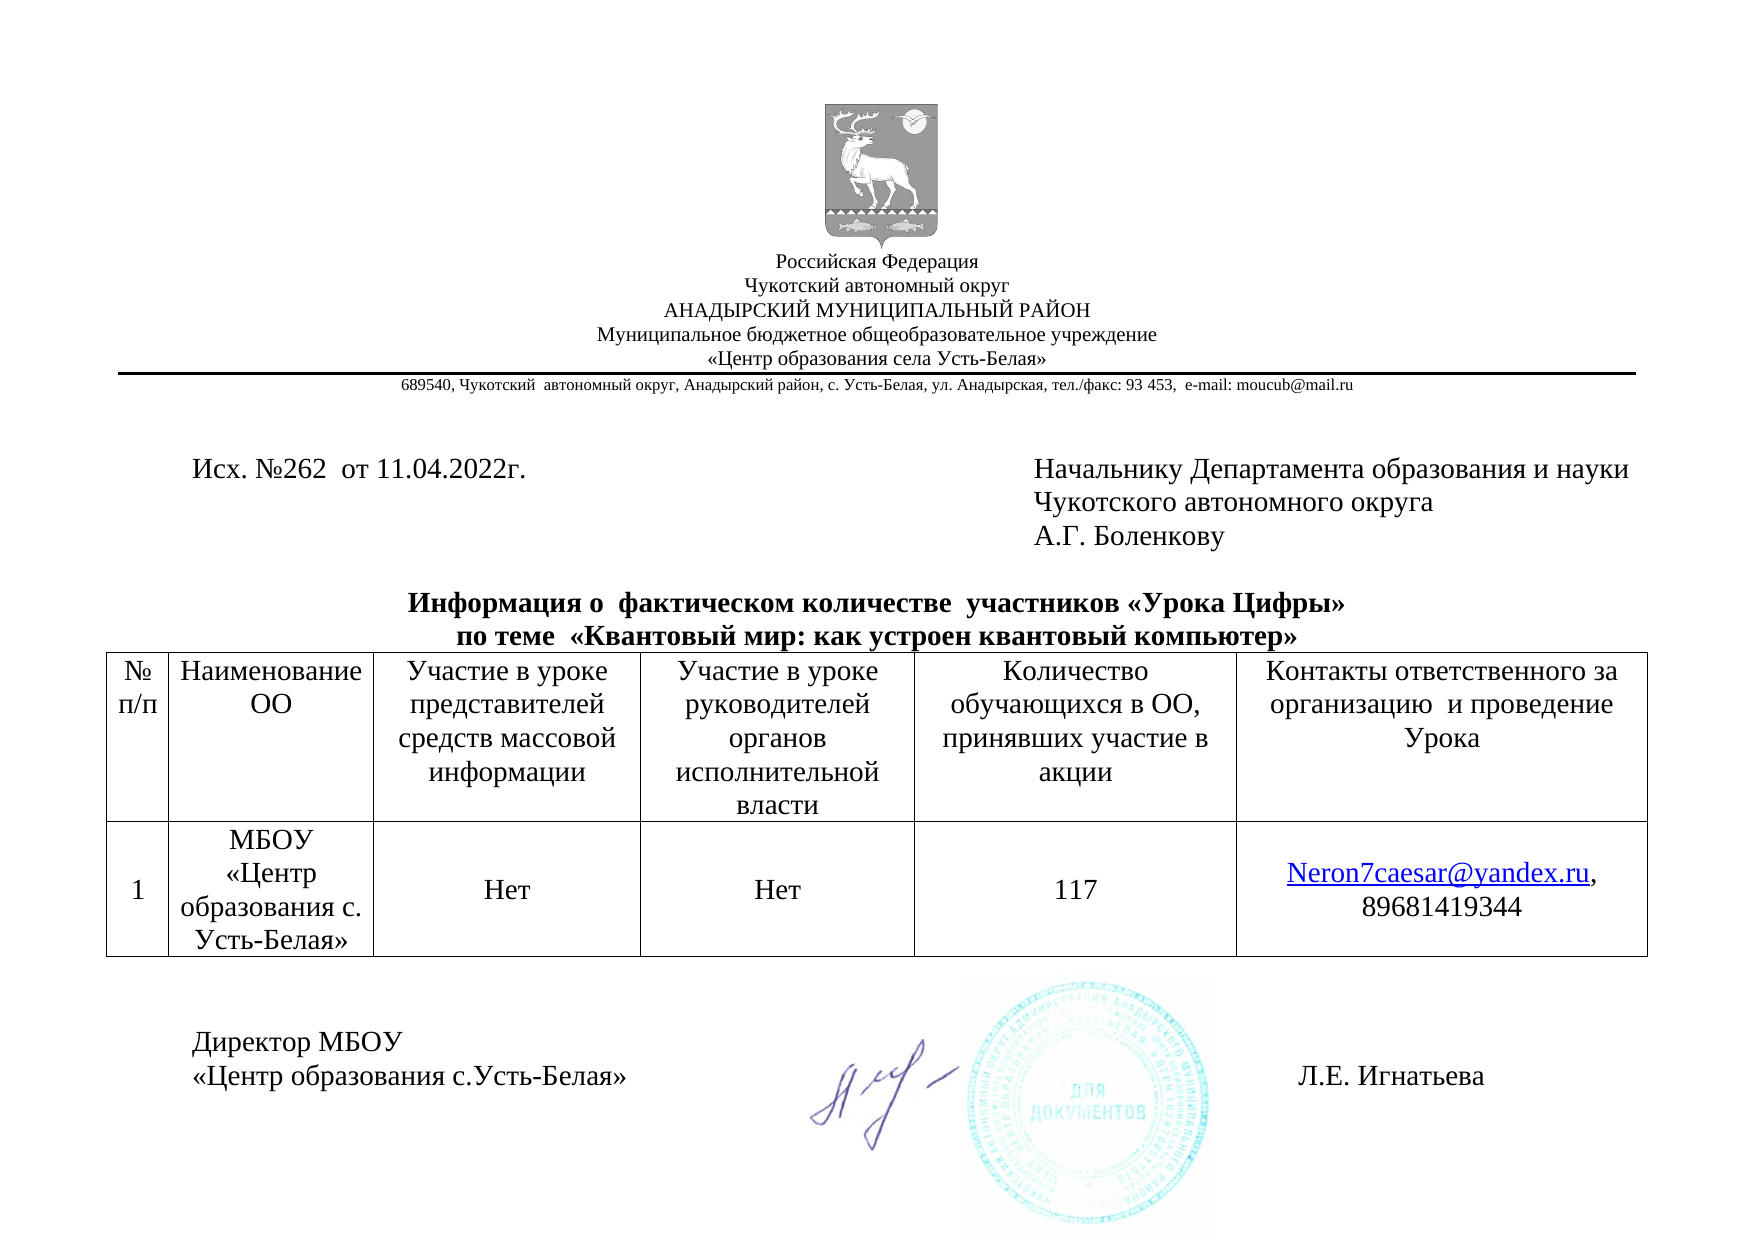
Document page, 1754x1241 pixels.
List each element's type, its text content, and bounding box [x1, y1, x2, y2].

text Российская Федерация [118, 249, 1636, 273]
table_header Количество обучающихся в ОО, принявших участие в акции [915, 653, 1236, 821]
table_cell Нет [641, 822, 914, 956]
table_header Контакты ответственного за организацию и проведение Урока [1237, 653, 1647, 821]
text Муниципальное бюджетное общеобразовательное учреждение [118, 322, 1636, 346]
text «Центр образования с.Усть-Белая» Л.Е. Игнатьева [118, 1058, 809, 1091]
table_cell 1 [107, 822, 168, 956]
picture [809, 1039, 1216, 1236]
text Директор МБОУ [118, 1024, 1636, 1058]
text «Центр образования села Усть-Белая» [118, 346, 1636, 372]
table_cell Нет [374, 822, 640, 956]
table_header № п/п [107, 653, 168, 821]
text Чукотский автономный округ [118, 273, 1636, 297]
text 689540, Чукотский автономный округ, Анадырский район, с. Усть-Белая, ул. Анадырская, тел./факс: 93 453, e-mail: moucub@mail.ru [118, 375, 1636, 394]
text по теме «Квантовый мир: как устроен квантовый компьютер» [118, 618, 1636, 652]
table_header Начальнику Департамента образования и науки Чукотского автономного округа А.Г. Боленкову [605, 451, 1654, 551]
table_header Исх. №262 от 11.04.2022г. [107, 451, 605, 551]
table_cell Neron7caesar@yandex.ru, 89681419344 [1237, 822, 1647, 956]
text «Центр образования с.Усть-Белая» Л.Е. Игнатьева [960, 1058, 1636, 1091]
text АНАДЫРСКИЙ МУНИЦИПАЛЬНЫЙ РАЙОН [118, 297, 1636, 322]
table_cell 117 [915, 822, 1236, 956]
table_header Участие в уроке представителей средств массовой информации [374, 653, 640, 821]
text Информация о фактическом количестве участников «Урока Цифры» [118, 585, 1636, 618]
table_cell МБОУ «Центр образования с. Усть-Белая» [169, 822, 373, 956]
table_header Наименование ОО [169, 653, 373, 821]
table_header Участие в уроке руководителей органов исполнительной власти [641, 653, 914, 821]
picture [959, 974, 1216, 1024]
